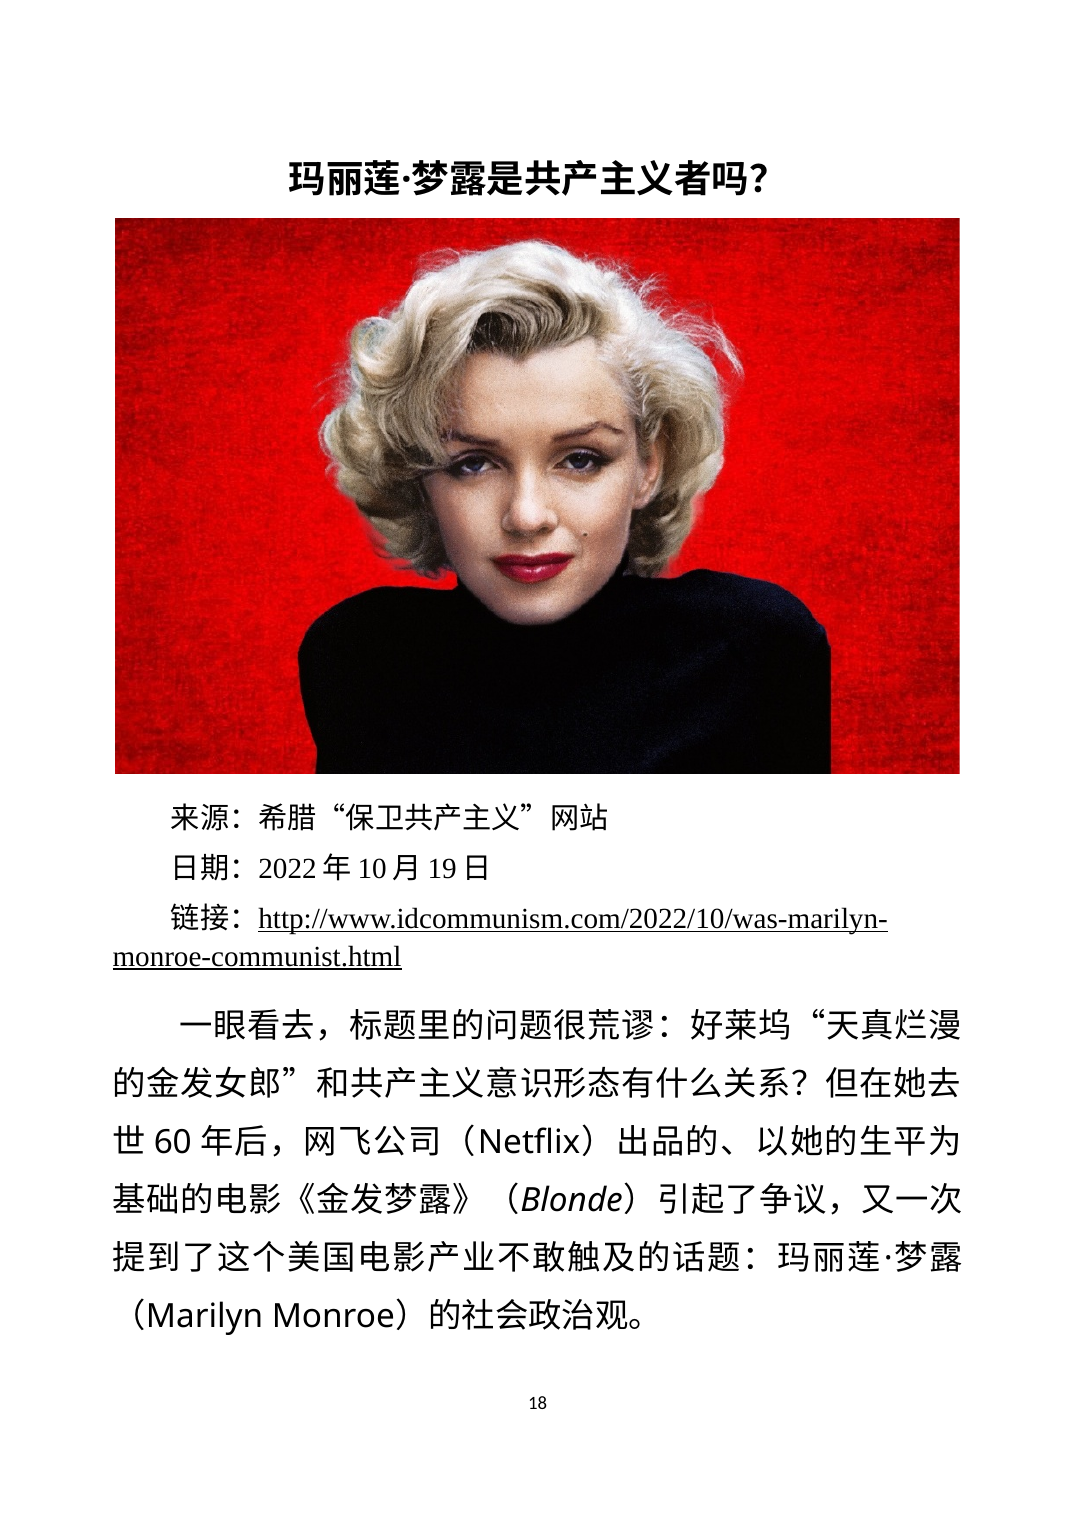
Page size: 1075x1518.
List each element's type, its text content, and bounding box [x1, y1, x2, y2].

picture [115, 218, 960, 774]
text 一眼看去，标题里的问题很荒谬：好莱坞“天真烂漫的金发女郎”和共产主义意识形态有什么关系？但在她去世60年后，网飞公司（Netflix）出品的、以她的生平为基础的电影《金发梦露》（Blonde）引起了争议，又一次提到了这个美国电影产业不敢触及的话题：玛丽莲·梦露（Marilyn Monroe）的社会政治观。 [112, 999, 963, 1337]
text 来源：希腊“保卫共产主义”网站 [112, 799, 963, 836]
text 链接：http://www.idcommunism.com/2022/10/was-marilyn-monroe-communist.html [112, 899, 963, 974]
subtitle 玛丽莲·梦露是共产主义者吗？ [112, 171, 963, 198]
text 日期：2022年10月19日 [112, 849, 963, 886]
